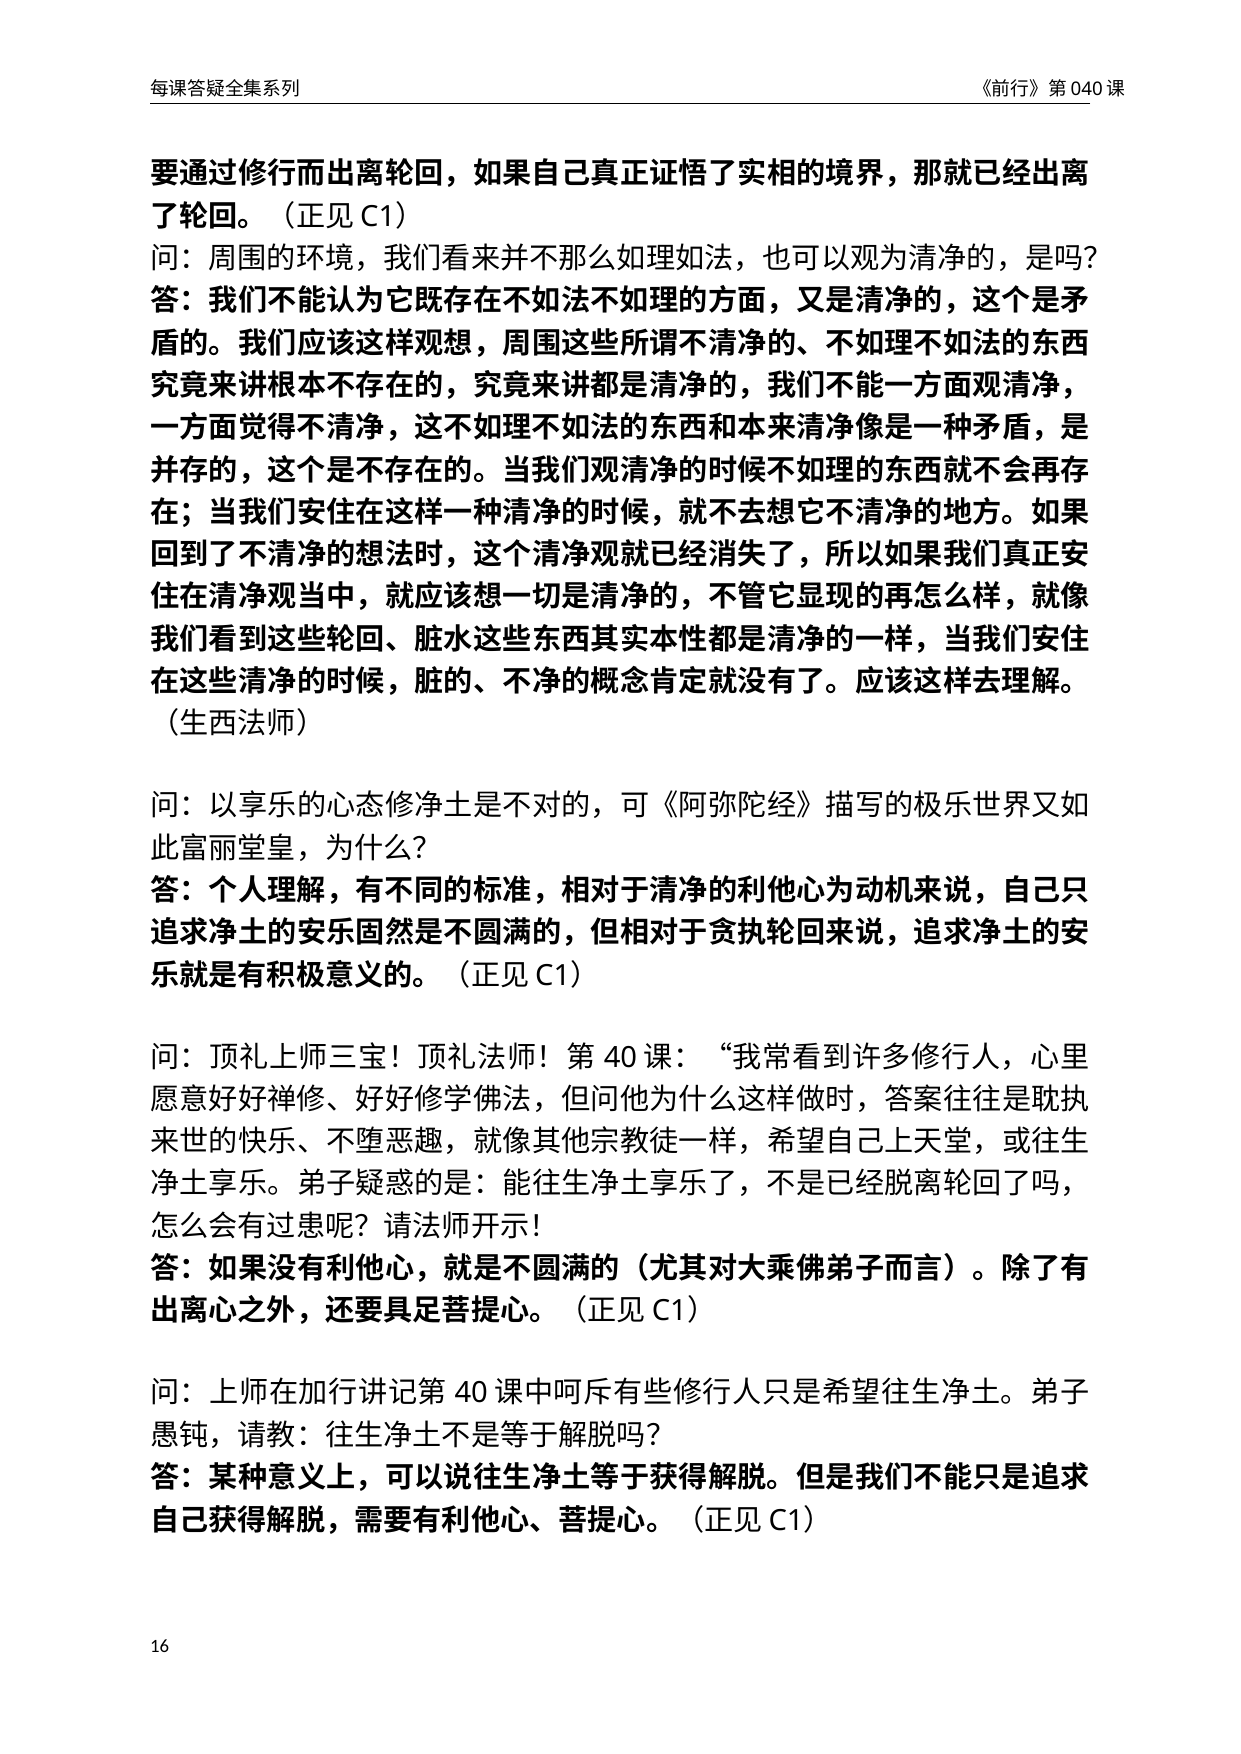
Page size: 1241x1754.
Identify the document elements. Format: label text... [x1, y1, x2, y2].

text 答：如果没有利他心，就是不圆满的（尤其对大乘佛弟子而言）。除了有出离心之外，还要具足菩提心。（正见C1） [150, 1245, 1090, 1329]
text 问：上师在加行讲记第40课中呵斥有些修行人只是希望往生净土。弟子愚钝，请教：往生净土不是等于解脱吗？ [150, 1369, 1090, 1454]
text 问：顶礼上师三宝！顶礼法师！第40课：“我常看到许多修行人，心里愿意好好禅修、好好修学佛法，但问他为什么这样做时，答案往往是耽执来世的快乐、不堕恶趣，就像其他宗教徒一样，希望自己上天堂，或往生净土享乐。弟子疑惑的是：能往生净土享乐了，不是已经脱离轮回了吗，怎么会有过患呢？请法师开示！ [150, 1033, 1090, 1245]
text 答：我们不能认为它既存在不如法不如理的方面，又是清净的，这个是矛盾的。我们应该这样观想，周围这些所谓不清净的、不如理不如法的东西究竟来讲根本不存在的，究竟来讲都是清净的，我们不能一方面观清净，一方面觉得不清净，这不如理不如法的东西和本来清净像是一种矛盾，是并存的，这个是不存在的。当我们观清净的时候不如理的东西就不会再存在；当我们安住在这样一种清净的时候，就不去想它不清净的地方。如果回到了不清净的想法时，这个清净观就已经消失了，所以如果我们真正安住在清净观当中，就应该想一切是清净的，不管它显现的再怎么样，就像我们看到这些轮回、脏水这些东西其实本性都是清净的一样，当我们安住在这些清净的时候，脏的、不净的概念肯定就没有了。应该这样去理解。（生西法师） [150, 277, 1090, 742]
text 答：某种意义上，可以说往生净土等于获得解脱。但是我们不能只是追求自己获得解脱，需要有利他心、菩提心。（正见C1） [150, 1454, 1090, 1538]
text 答：个人理解，有不同的标准，相对于清净的利他心为动机来说，自己只追求净土的安乐固然是不圆满的，但相对于贪执轮回来说，追求净土的安乐就是有积极意义的。（正见C1） [150, 866, 1090, 993]
text 问：以享乐的心态修净土是不对的，可《阿弥陀经》描写的极乐世界又如此富丽堂皇，为什么？ [150, 782, 1090, 866]
text 问：周围的环境，我们看来并不那么如理如法，也可以观为清净的，是吗？ [150, 235, 1090, 277]
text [150, 150, 1090, 235]
